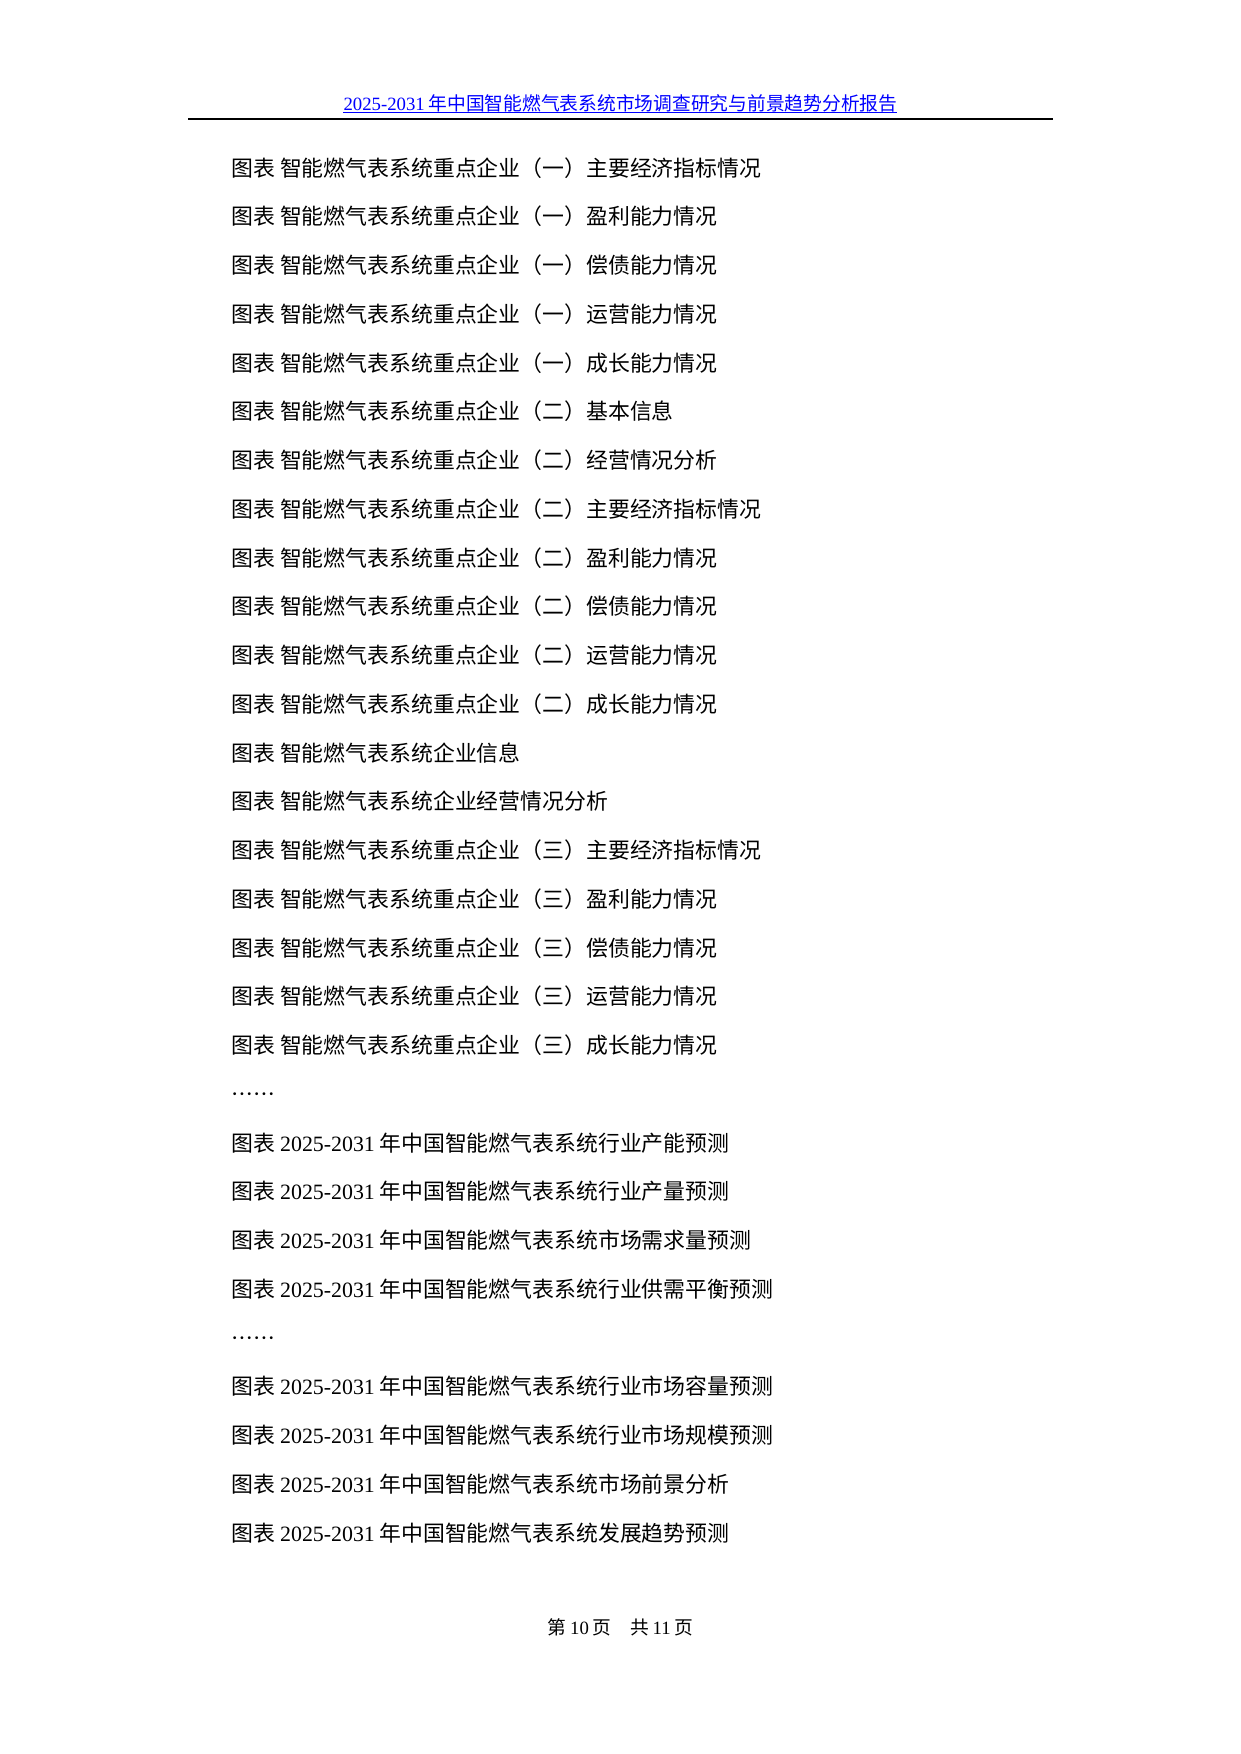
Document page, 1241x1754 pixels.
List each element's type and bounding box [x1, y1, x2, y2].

text [187, 150, 1053, 1548]
